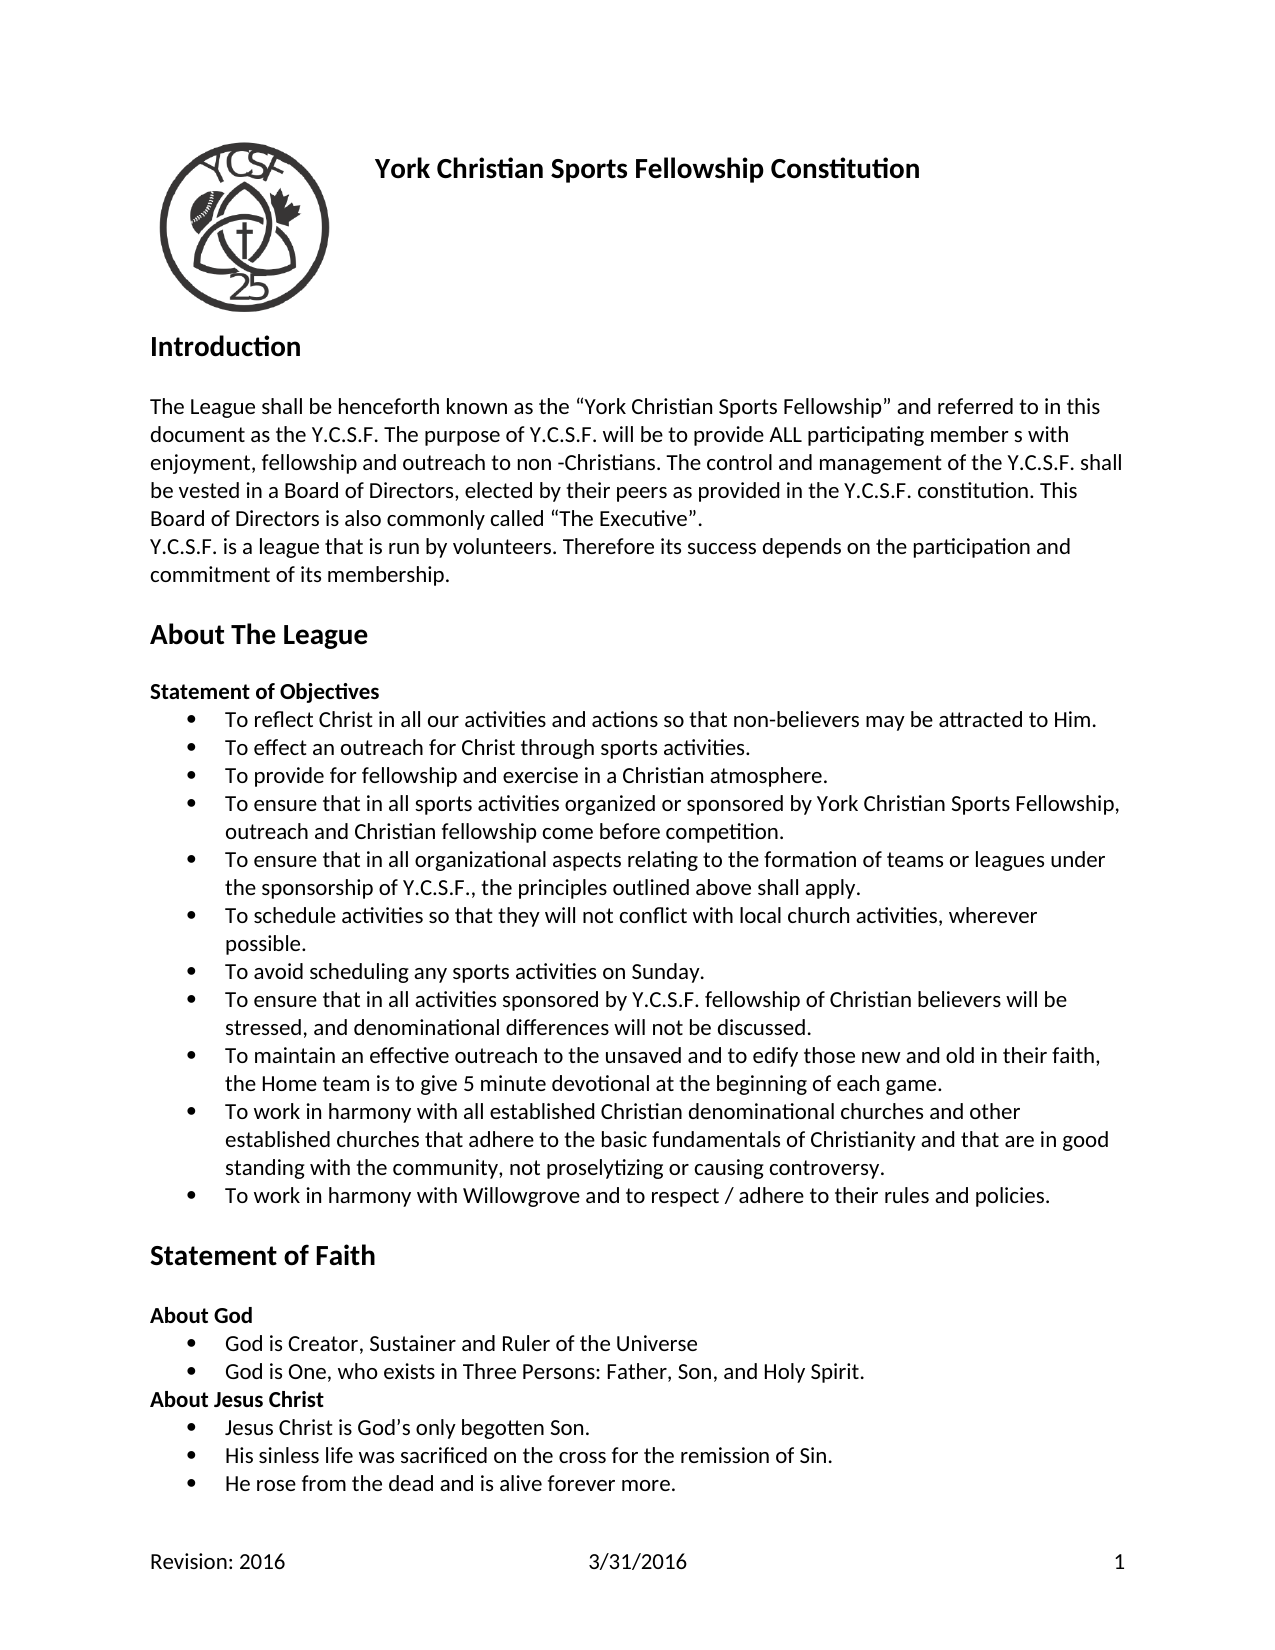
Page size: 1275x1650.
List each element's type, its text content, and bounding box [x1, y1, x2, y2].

list He rose from the dead and is alive forever more. [187, 1469, 1125, 1497]
list To reflect Christ in all our activities and actions so that non-believers may be attracted to Him. [187, 705, 1125, 733]
text Statement of Objectives [150, 677, 1125, 705]
list To ensure that in all activities sponsored by Y.C.S.F. fellowship of Christian believers will be stressed, and denominational differences will not be discussed. [187, 985, 1125, 1041]
text The League shall be henceforth known as the “York Christian Sports Fellowship” and referred to in this document as the Y.C.S.F. The purpose of Y.C.S.F. will be to provide ALL participating member s with enjoyment, fellowship and outreach to non -Christians. The control and management of the Y.C.S.F. shall be vested in a Board of Directors, elected by their peers as provided in the Y.C.S.F. constitution. This Board of Directors is also commonly called “The Executive”. [150, 392, 1125, 532]
list God is Creator, Sustainer and Ruler of the Universe [187, 1329, 1125, 1357]
text York Christian Sports Fellowship Constitution [300, 150, 1125, 186]
text About The League [150, 616, 1125, 652]
picture [3, 53, 485, 425]
text About Jesus Christ [150, 1385, 1125, 1413]
list God is One, who exists in Three Persons: Father, Son, and Holy Spirit. [187, 1357, 1125, 1385]
list To work in harmony with all established Christian denominational churches and other established churches that adhere to the basic fundamentals of Christianity and that are in good standing with the community, not proselytizing or causing controversy. [187, 1097, 1125, 1181]
list To maintain an effective outreach to the unsaved and to edify those new and old in their faith, the Home team is to give 5 minute devotional at the beginning of each game. [187, 1041, 1125, 1097]
text About God [150, 1301, 1125, 1329]
list To ensure that in all sports activities organized or sponsored by York Christian Sports Fellowship, outreach and Christian fellowship come before competition. [187, 789, 1125, 845]
list To schedule activities so that they will not conflict with local church activities, wherever possible. [187, 901, 1125, 957]
list To avoid scheduling any sports activities on Sunday. [187, 957, 1125, 985]
text Y.C.S.F. is a league that is run by volunteers. Therefore its success depends on the participation and commitment of its membership. [150, 532, 1125, 588]
list To provide for fellowship and exercise in a Christian atmosphere. [187, 761, 1125, 789]
text Introduction [150, 328, 1125, 364]
list Jesus Christ is God’s only begotten Son. [187, 1413, 1125, 1441]
list To effect an outreach for Christ through sports activities. [187, 733, 1125, 761]
list To work in harmony with Willowgrove and to respect / adhere to their rules and policies. [187, 1181, 1125, 1209]
list His sinless life was sacrificed on the cross for the remission of Sin. [187, 1441, 1125, 1469]
text Statement of Faith [150, 1237, 1125, 1273]
list To ensure that in all organizational aspects relating to the formation of teams or leagues under the sponsorship of Y.C.S.F., the principles outlined above shall apply. [187, 845, 1125, 901]
